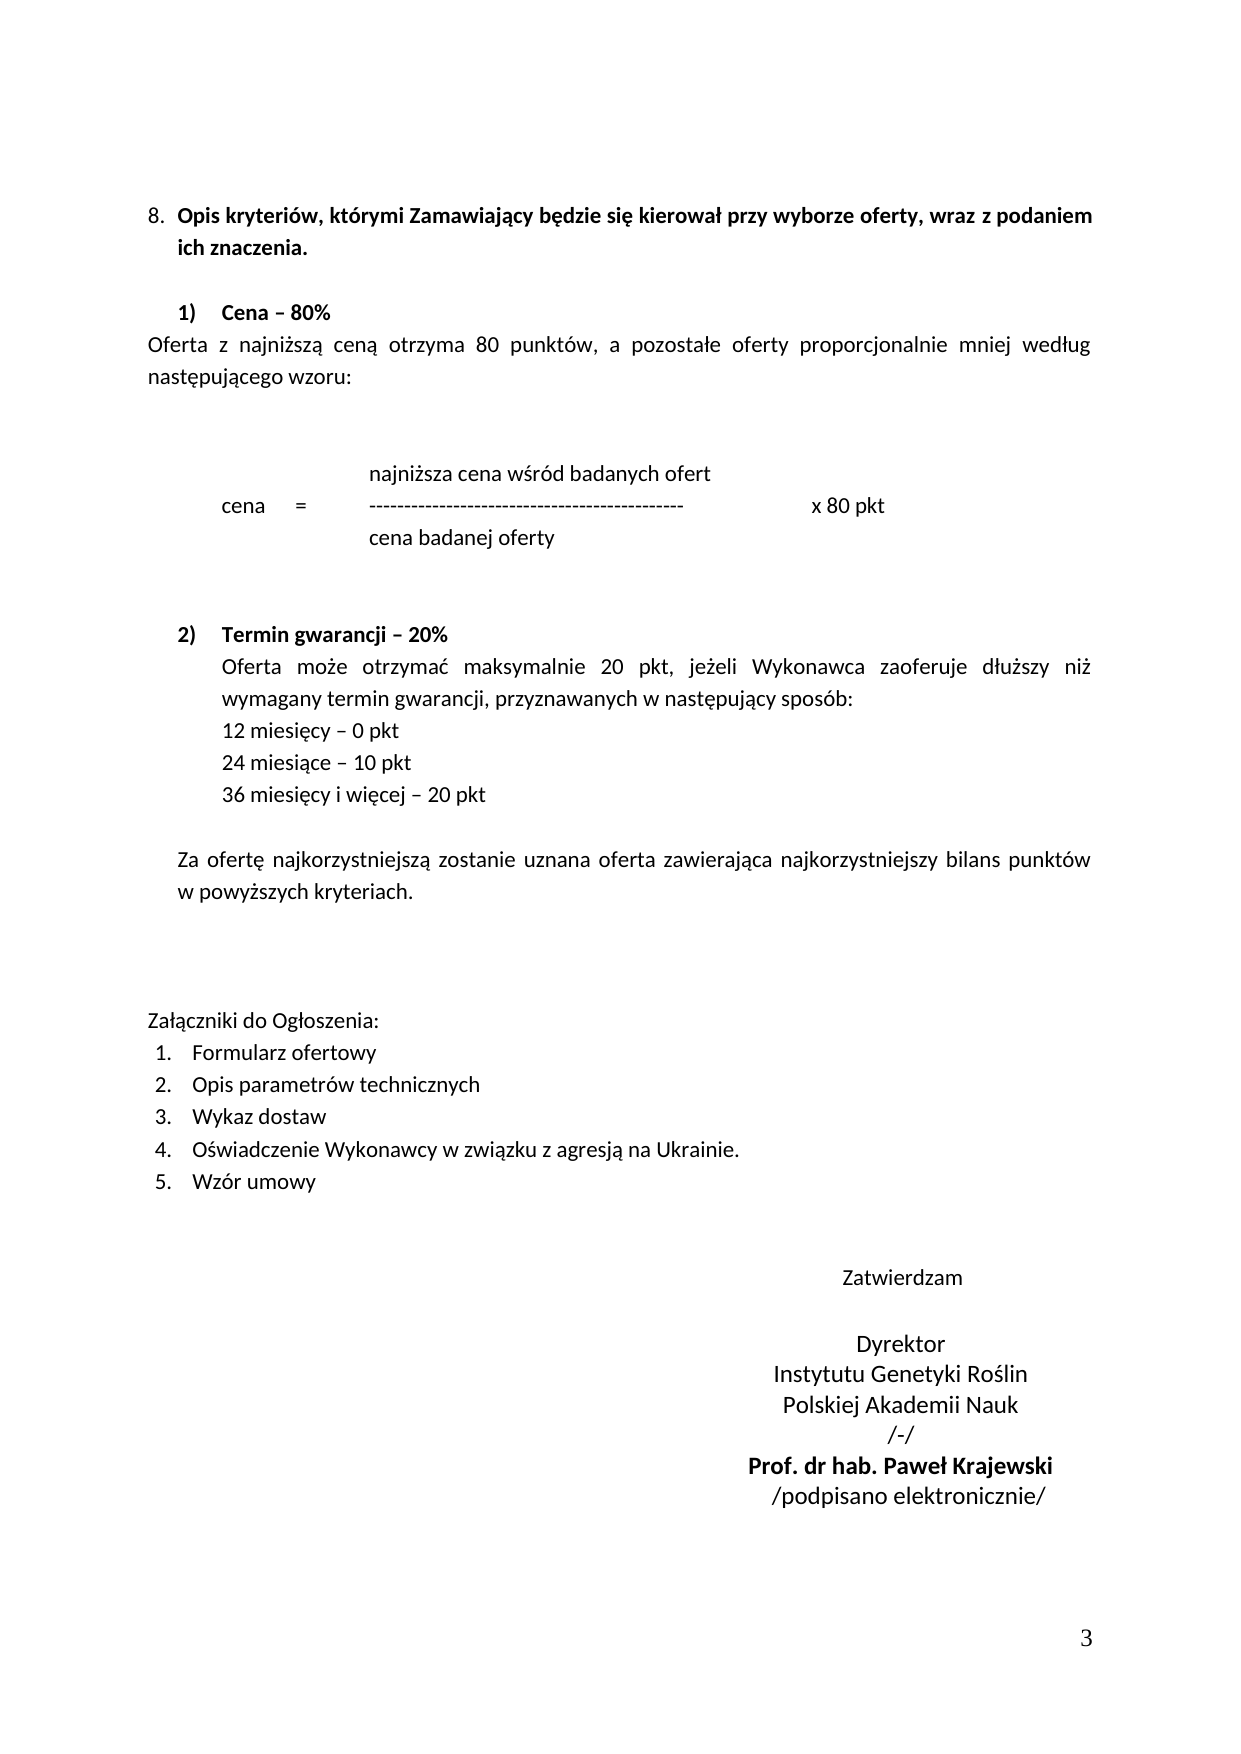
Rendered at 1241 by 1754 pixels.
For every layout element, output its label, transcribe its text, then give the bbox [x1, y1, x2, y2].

text Zatwierdzam [738, 1263, 1092, 1291]
list Cena – 80% [177, 298, 1092, 326]
text Oferta może otrzymać maksymalnie 20 pkt, jeżeli Wykonawca zaoferuje dłuższy niż wymagany termin gwarancji, przyznawanych w następujący sposób: [222, 652, 1092, 712]
list Formularz ofertowy [154, 1038, 1092, 1066]
text cena = --------------------------------------------- x 80 pkt [148, 491, 1092, 519]
list Wykaz dostaw [154, 1102, 1092, 1131]
text Polskiej Akademii Nauk [148, 1389, 1092, 1419]
text /podpisano elektronicznie/ [664, 1480, 1167, 1511]
text Dyrektor [148, 1328, 1092, 1358]
text Prof. dr hab. Paweł Krajewski [148, 1450, 1092, 1480]
list Termin gwarancji – 20% [177, 620, 1092, 648]
list Opis kryteriów, którymi Zamawiający będzie się kierował przy wyborze oferty, wraz z podaniem ich znaczenia. [148, 201, 1092, 261]
text Załączniki do Ogłoszenia: [148, 1006, 1092, 1034]
text Instytutu Genetyki Roślin [148, 1358, 1092, 1389]
text Oferta z najniższą ceną otrzyma 80 punktów, a pozostałe oferty proporcjonalnie mniej według następującego wzoru: [148, 330, 1092, 390]
text 24 miesiące – 10 pkt [222, 748, 1092, 776]
text 36 miesięcy i więcej – 20 pkt [222, 781, 1092, 809]
text Za ofertę najkorzystniejszą zostanie uznana oferta zawierająca najkorzystniejszy bilans punktów w powyższych kryteriach. [177, 845, 1092, 905]
text najniższa cena wśród badanych ofert [148, 459, 1092, 487]
list Opis parametrów technicznych [154, 1070, 1092, 1098]
text 12 miesięcy – 0 pkt [222, 716, 1092, 744]
list Oświadczenie Wykonawcy w związku z agresją na Ukrainie. [154, 1135, 1092, 1163]
text cena badanej oferty [148, 523, 1092, 551]
text /-/ [148, 1419, 1092, 1450]
list Wzór umowy [154, 1167, 1092, 1195]
